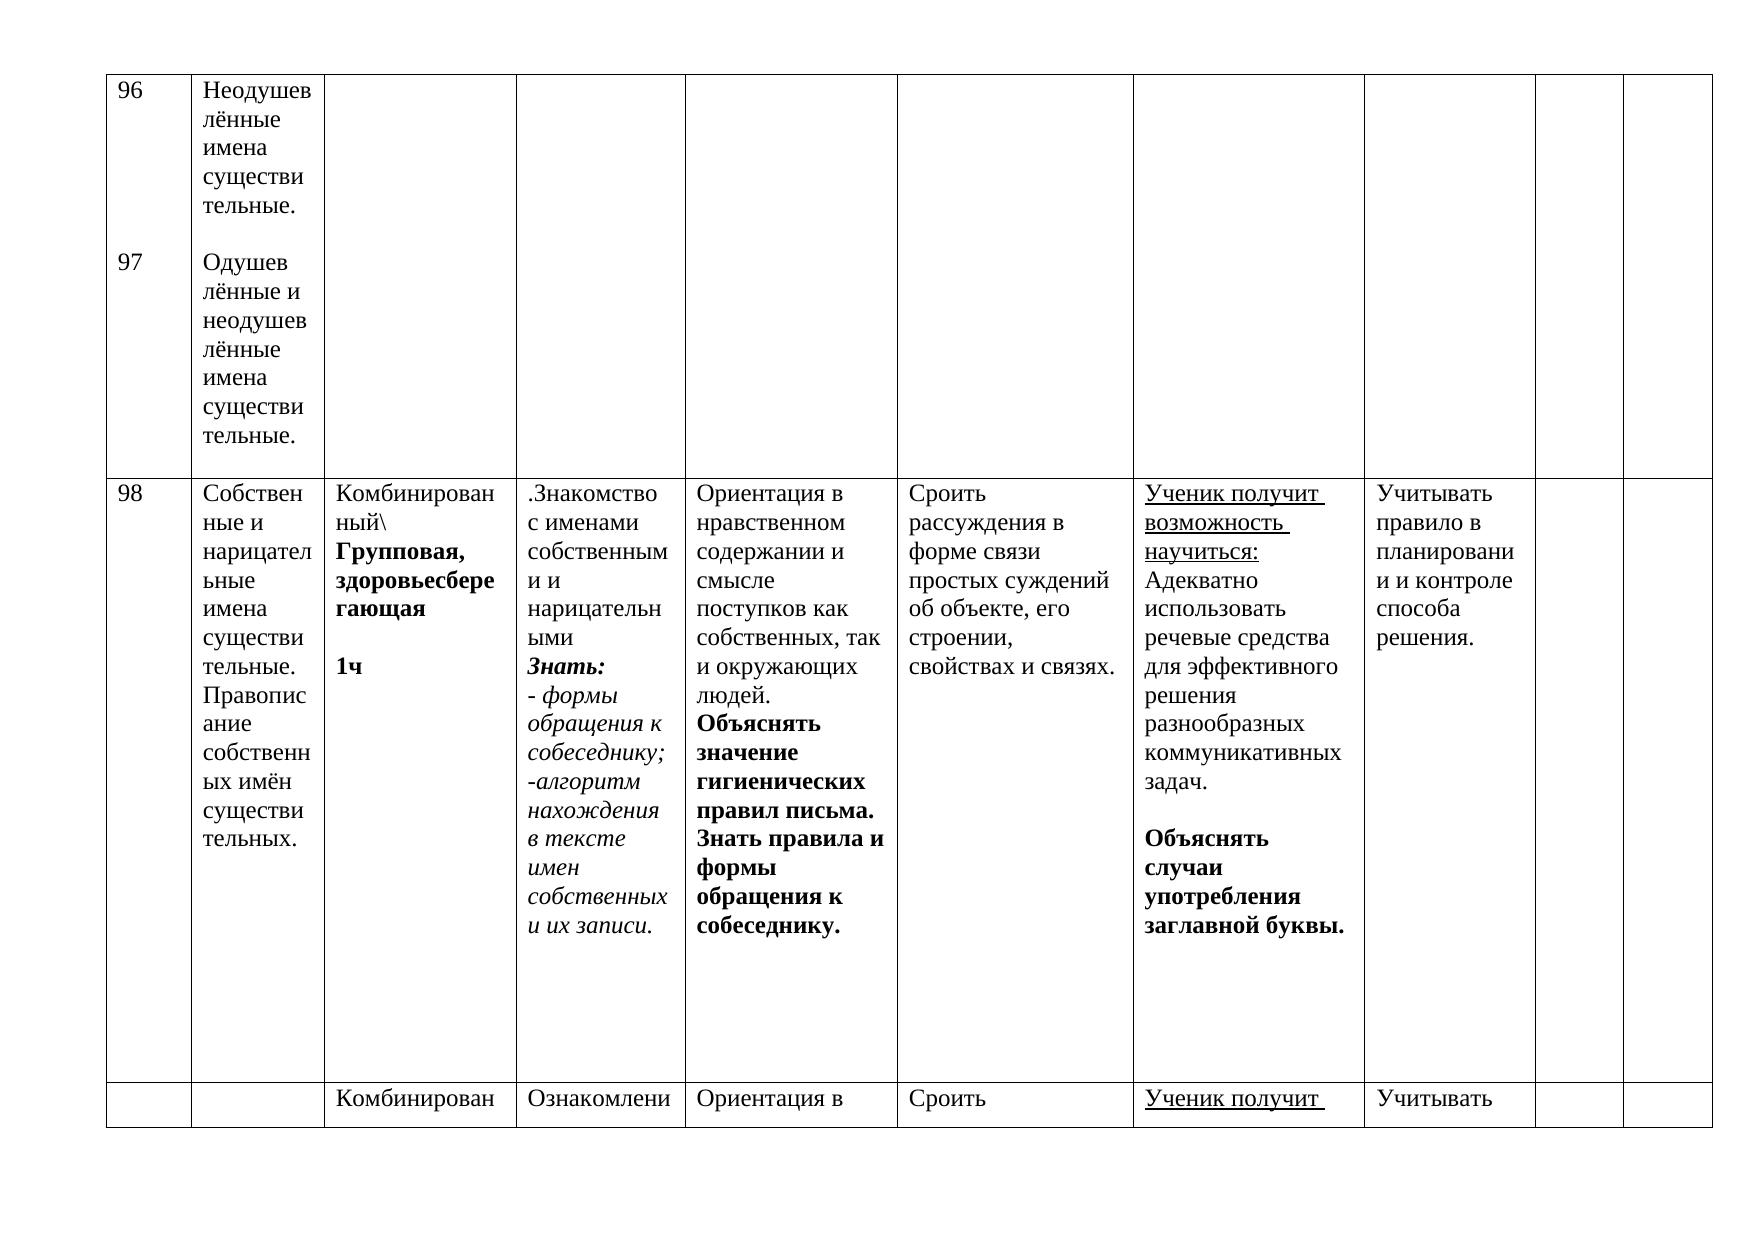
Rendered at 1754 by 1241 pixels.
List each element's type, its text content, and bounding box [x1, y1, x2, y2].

table_cell Учитывать правило в планировании и контроле способа решения. [1365, 479, 1535, 1082]
table_cell [1536, 75, 1623, 477]
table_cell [1134, 1083, 1364, 1127]
table_cell [1624, 1083, 1712, 1127]
table_cell [1624, 479, 1712, 1082]
table_cell [192, 1083, 324, 1127]
table_cell Сроить рассуждения в форме связи простых суждений об объекте, его строении, свойствах и связях. [898, 479, 1133, 1082]
table_cell [107, 1083, 191, 1127]
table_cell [686, 1083, 897, 1127]
table_cell 94-95 96 97 [107, 75, 191, 477]
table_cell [1365, 75, 1535, 477]
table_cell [898, 75, 1133, 477]
table_cell [1624, 75, 1712, 477]
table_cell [517, 75, 685, 477]
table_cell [1365, 1083, 1535, 1127]
table_cell Комбинирован ный\ Групповая, здоровьесберегающая 1ч [325, 479, 516, 1082]
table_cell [686, 75, 897, 477]
table_cell .Знакомство с именами собственными и нарицательными Знать: - формы обращения к собеседнику; -алгоритм нахождения в тексте имен собственных и их записи. [517, 479, 685, 1082]
table_cell Собственные и нарицательные имена существительные. Правописание собственных имён существительных. [192, 479, 324, 1082]
table_cell 98 [107, 479, 191, 1082]
table_cell [1536, 1083, 1623, 1127]
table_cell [898, 1083, 1133, 1127]
table_cell [1536, 479, 1623, 1082]
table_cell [1134, 75, 1364, 477]
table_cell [192, 75, 324, 477]
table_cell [325, 75, 516, 477]
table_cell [517, 1083, 685, 1127]
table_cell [325, 1083, 516, 1127]
